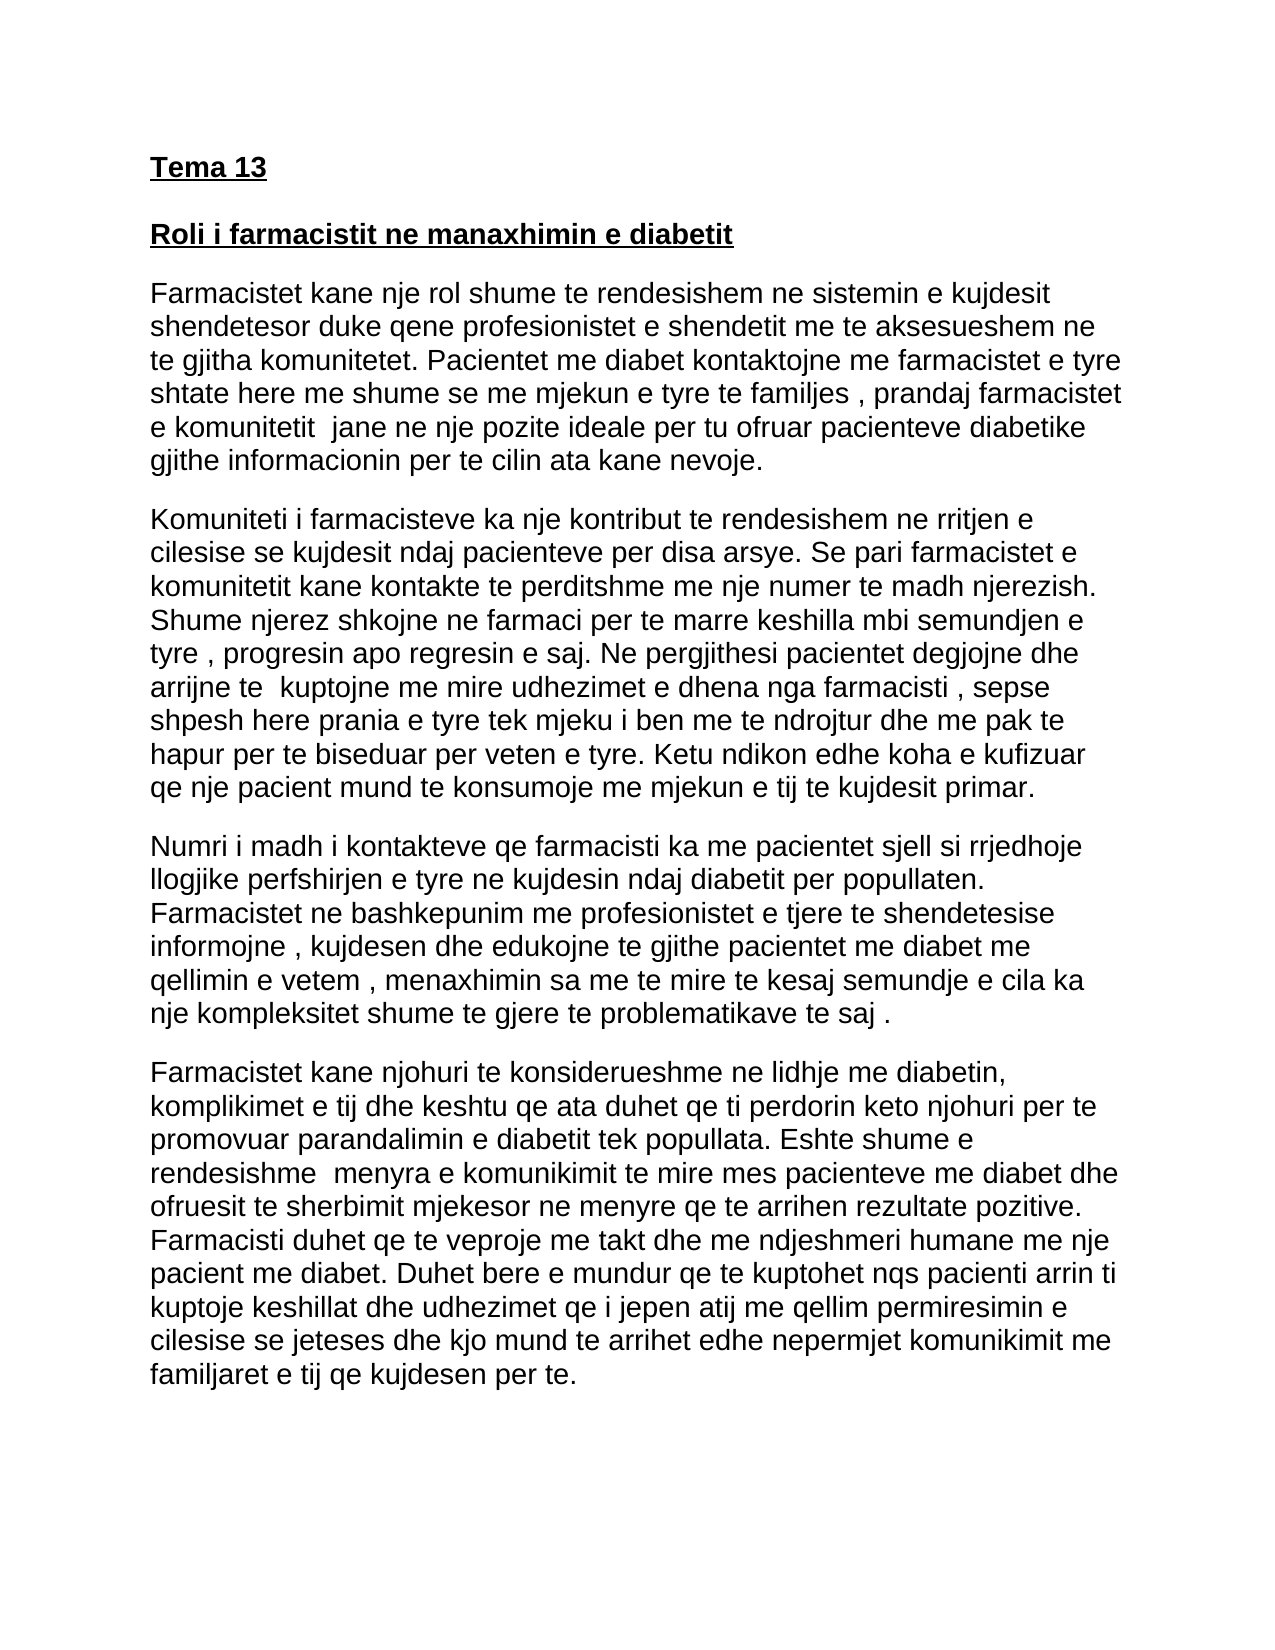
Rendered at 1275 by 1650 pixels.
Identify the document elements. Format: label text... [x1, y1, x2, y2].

text Numri i madh i kontakteve qe farmacisti ka me pacientet sjell si rrjedhoje llogjike perfshirjen e tyre ne kujdesin ndaj diabetit per popullaten. Farmacistet ne bashkepunim me profesionistet e tjere te shendetesise informojne , kujdesen dhe edukojne te gjithe pacientet me diabet me qellimin e vetem , menaxhimin sa me te mire te kesaj semundje e cila ka nje kompleksitet shume te gjere te problematikave te saj . [150, 829, 1125, 1030]
text Farmacistet kane nje rol shume te rendesishem ne sistemin e kujdesit shendetesor duke qene profesionistet e shendetit me te aksesueshem ne te gjitha komunitetet. Pacientet me diabet kontaktojne me farmacistet e tyre shtate here me shume se me mjekun e tyre te familjes , prandaj farmacistet e komunitetit jane ne nje pozite ideale per tu ofruar pacienteve diabetike gjithe informacionin per te cilin ata kane nevoje. [150, 276, 1125, 477]
text Farmacistet kane njohuri te konsiderueshme ne lidhje me diabetin, komplikimet e tij dhe keshtu qe ata duhet qe ti perdorin keto njohuri per te promovuar parandalimin e diabetit tek popullata. Eshte shume e rendesishme menyra e komunikimit te mire mes pacienteve me diabet dhe ofruesit te sherbimit mjekesor ne menyre qe te arrihen rezultate pozitive. Farmacisti duhet qe te veproje me takt dhe me ndjeshmeri humane me nje pacient me diabet. Duhet bere e mundur qe te kuptohet nqs pacienti arrin ti kuptoje keshillat dhe udhezimet qe i jepen atij me qellim permiresimin e cilesise se jeteses dhe kjo mund te arrihet edhe nepermjet komunikimit me familjaret e tij qe kujdesen per te. [150, 1055, 1125, 1390]
text Roli i farmacistit ne manaxhimin e diabetit [150, 217, 1125, 251]
text Komuniteti i farmacisteve ka nje kontribut te rendesishem ne rritjen e cilesise se kujdesit ndaj pacienteve per disa arsye. Se pari farmacistet e komunitetit kane kontakte te perditshme me nje numer te madh njerezish. Shume njerez shkojne ne farmaci per te marre keshilla mbi semundjen e tyre , progresin apo regresin e saj. Ne pergjithesi pacientet degjojne dhe arrijne te kuptojne me mire udhezimet e dhena nga farmacisti , sepse shpesh here prania e tyre tek mjeku i ben me te ndrojtur dhe me pak te hapur per te biseduar per veten e tyre. Ketu ndikon edhe koha e kufizuar qe nje pacient mund te konsumoje me mjekun e tij te kujdesit primar. [150, 502, 1125, 804]
text Tema 13 [150, 150, 1125, 183]
